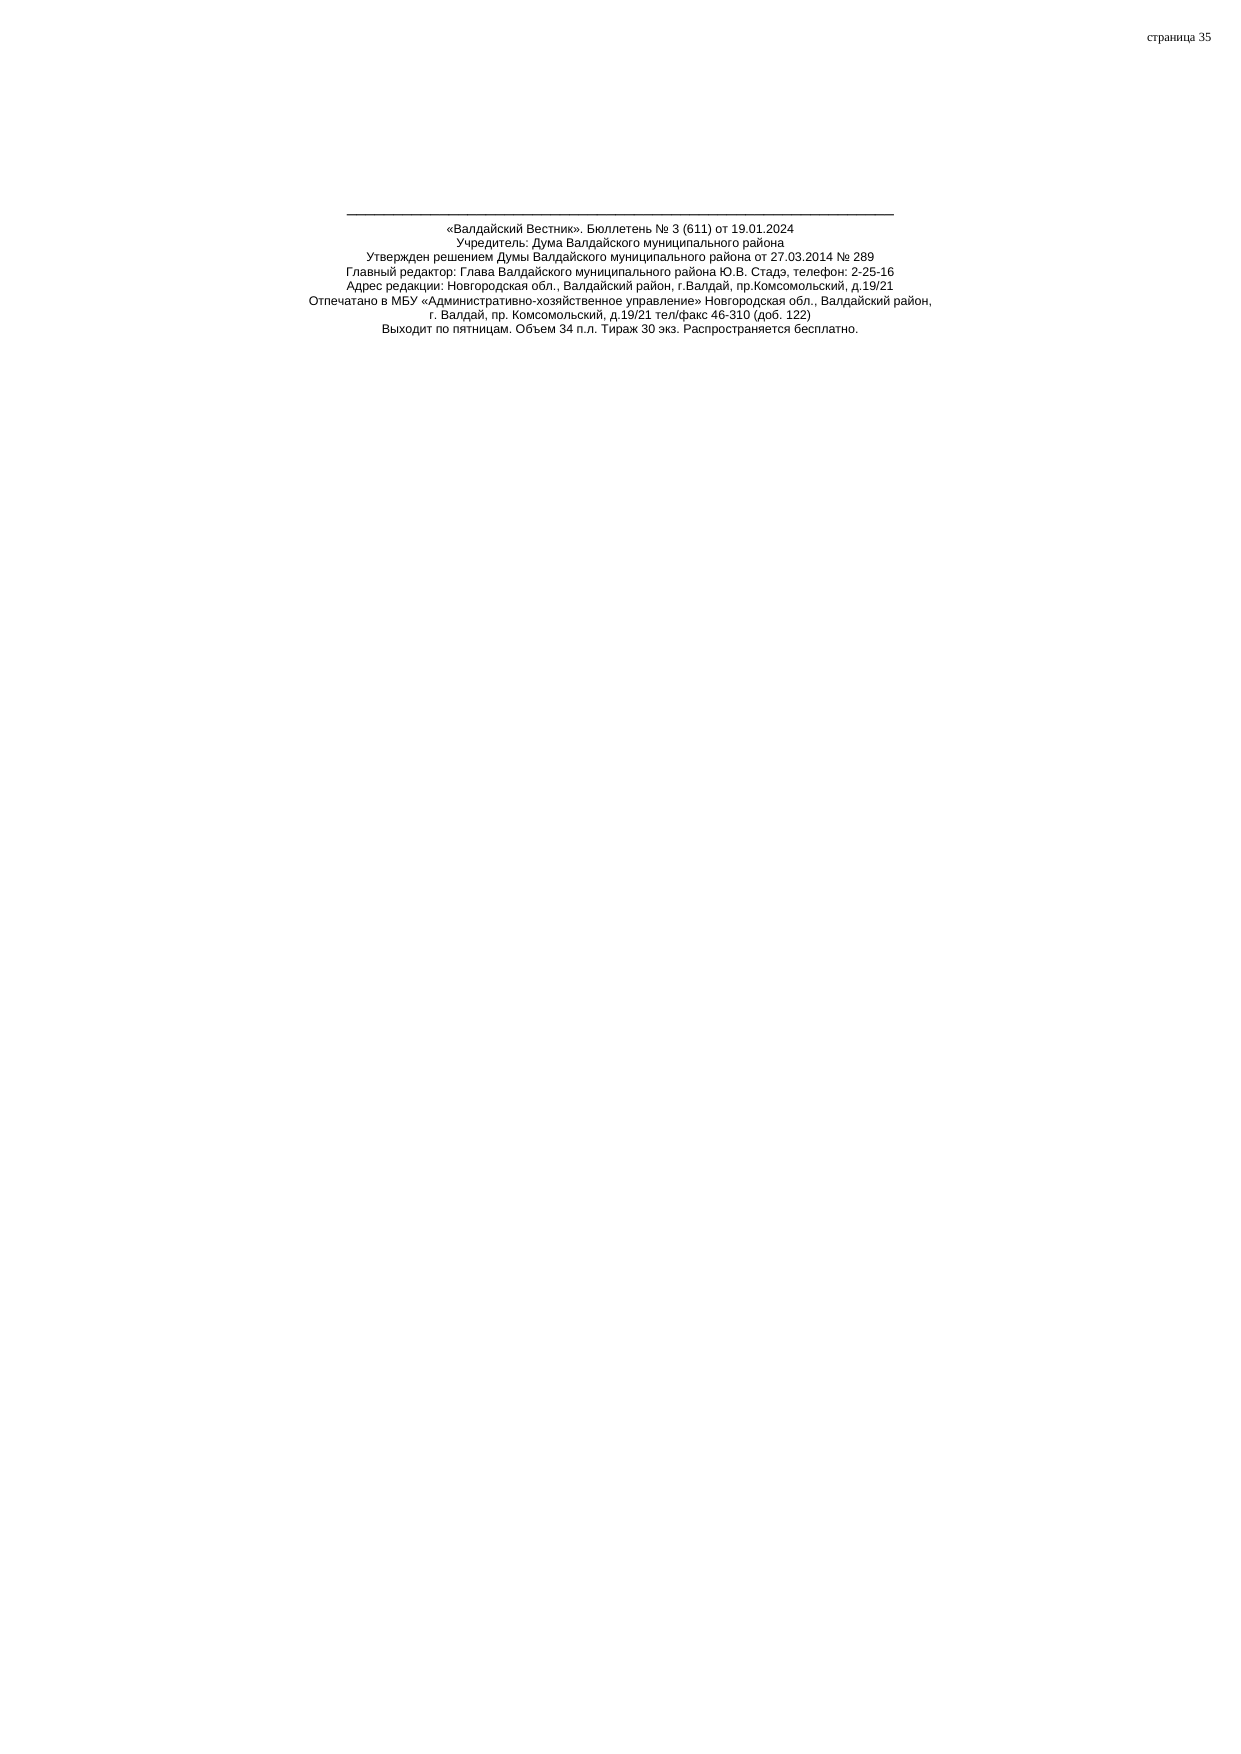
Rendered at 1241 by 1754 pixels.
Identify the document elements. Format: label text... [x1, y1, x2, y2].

text Отпечатано в МБУ «Административно-хозяйственное управление» Новгородская обл., Валдайский район, [29, 293, 1211, 307]
text Учредитель: Дума Валдайского муниципального района [29, 236, 1211, 250]
text Утвержден решением Думы Валдайского муниципального района от 27.03.2014 № 289 [29, 250, 1211, 264]
text «Валдайский Вестник». Бюллетень № 3 (611) от 19.01.2024 [29, 221, 1211, 236]
text Адрес редакции: Новгородская обл., Валдайский район, г.Валдай, пр.Комсомольский, д.19/21 [29, 279, 1211, 293]
text ___________________________________________________________ [29, 197, 1211, 216]
text г. Валдай, пр. Комсомольский, д.19/21 тел/факс 46-310 (доб. 122) [29, 307, 1211, 322]
text Главный редактор: Глава Валдайского муниципального района Ю.В. Стадэ, телефон: 2-25-16 [29, 264, 1211, 279]
text Выходит по пятницам. Объем 34 п.л. Тираж 30 экз. Распространяется бесплатно. [29, 322, 1211, 336]
